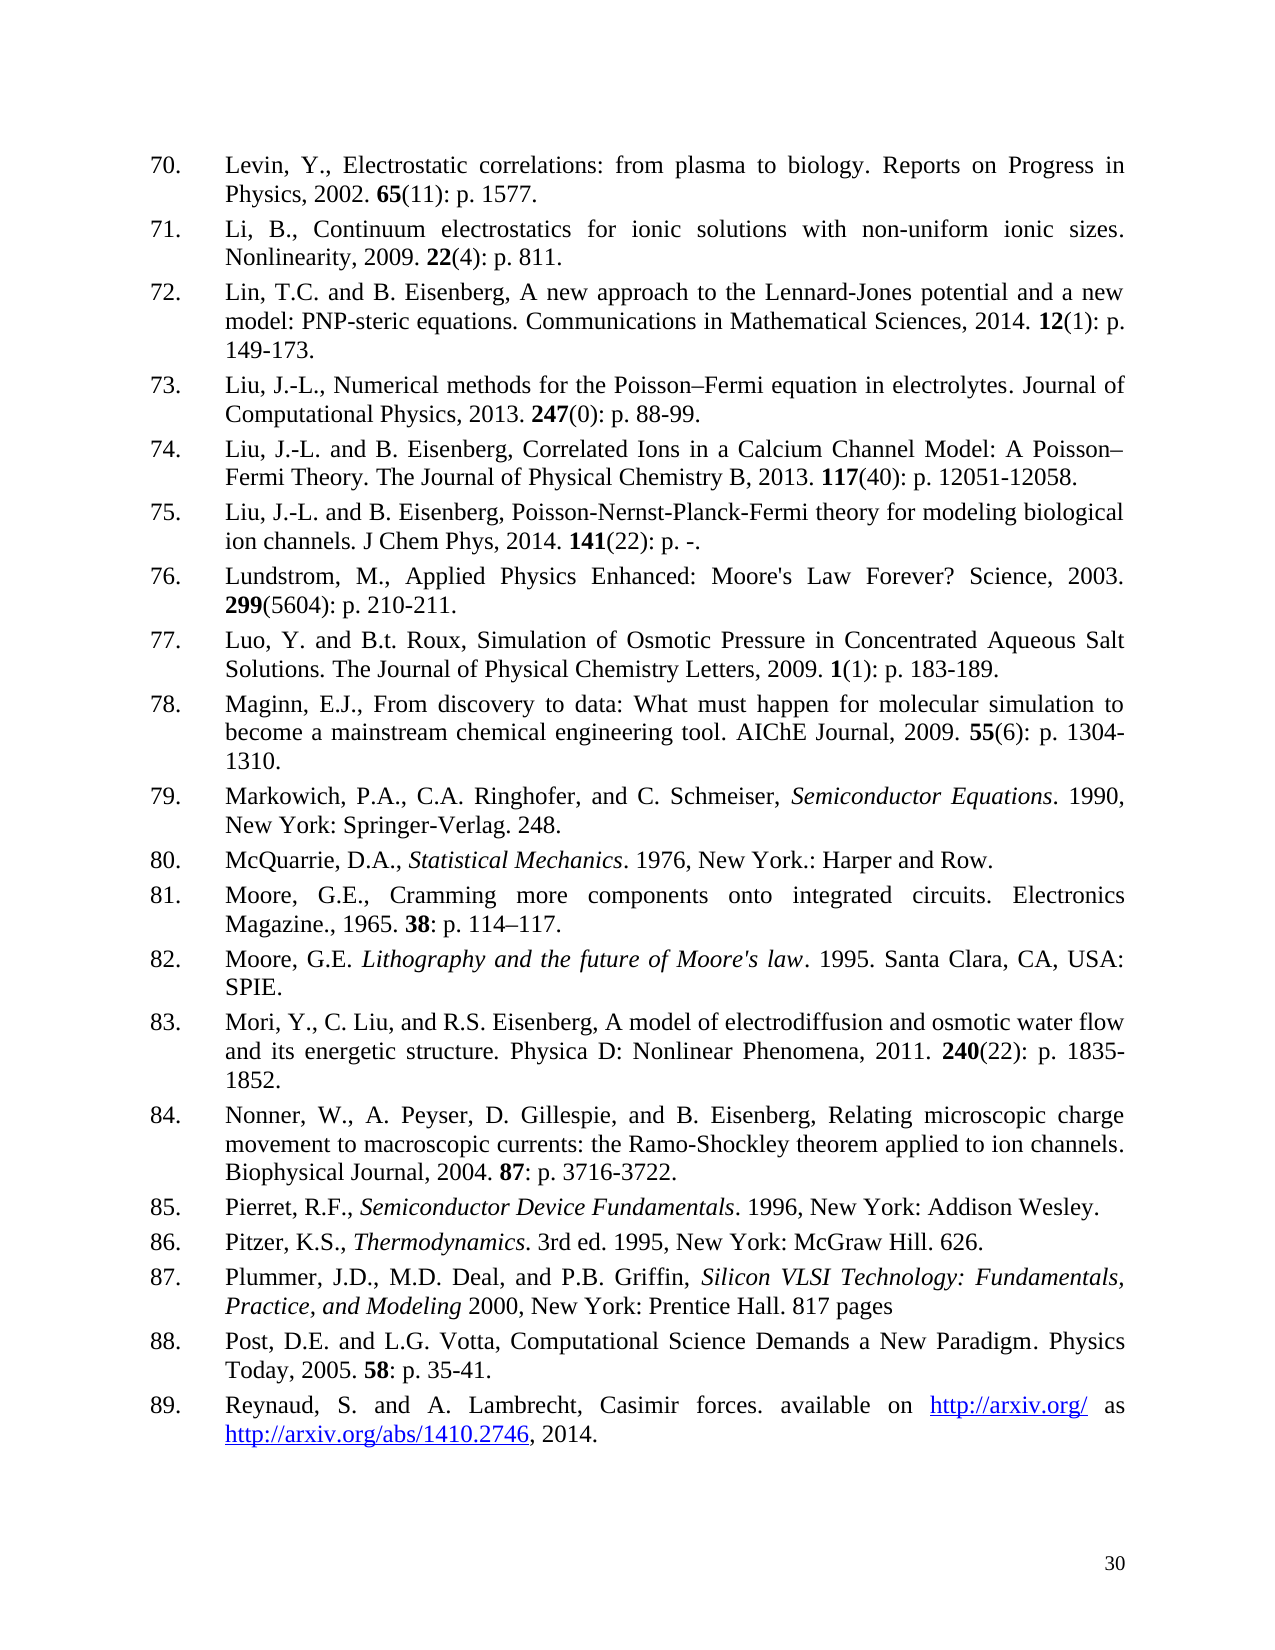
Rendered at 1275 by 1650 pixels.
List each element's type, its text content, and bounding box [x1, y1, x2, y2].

text 89. Reynaud, S. and A. Lambrecht, Casimir forces. available on http://arxiv.org/ as http://arxiv.org/abs/1410.2746, 2014. [150, 1390, 1125, 1447]
text 86. Pitzer, K.S., Thermodynamics. 3rd ed. 1995, New York: McGraw Hill. 626. [150, 1227, 1125, 1256]
text 70. Levin, Y., Electrostatic correlations: from plasma to biology. Reports on Progress in Physics, 2002. 65(11): p. 1577. [150, 150, 1125, 207]
text 87. Plummer, J.D., M.D. Deal, and P.B. Griffin, Silicon VLSI Technology: Fundamentals, Practice, and Modeling 2000, New York: Prentice Hall. 817 pages [150, 1262, 1125, 1320]
text 78. Maginn, E.J., From discovery to data: What must happen for molecular simulation to become a mainstream chemical engineering tool. AIChE Journal, 2009. 55(6): p. 1304-1310. [150, 689, 1125, 775]
text 82. Moore, G.E. Lithography and the future of Moore's law. 1995. Santa Clara, CA, USA: SPIE. [150, 944, 1125, 1001]
text 81. Moore, G.E., Cramming more components onto integrated circuits. Electronics Magazine., 1965. 38: p. 114–117. [150, 880, 1125, 937]
text 71. Li, B., Continuum electrostatics for ionic solutions with non-uniform ionic sizes. Nonlinearity, 2009. 22(4): p. 811. [150, 214, 1125, 271]
text 74. Liu, J.-L. and B. Eisenberg, Correlated Ions in a Calcium Channel Model: A Poisson–Fermi Theory. The Journal of Physical Chemistry B, 2013. 117(40): p. 12051-12058. [150, 434, 1125, 491]
text 75. Liu, J.-L. and B. Eisenberg, Poisson-Nernst-Planck-Fermi theory for modeling biological ion channels. J Chem Phys, 2014. 141(22): p. -. [150, 497, 1125, 555]
text 83. Mori, Y., C. Liu, and R.S. Eisenberg, A model of electrodiffusion and osmotic water flow and its energetic structure. Physica D: Nonlinear Phenomena, 2011. 240(22): p. 1835-1852. [150, 1007, 1125, 1094]
text 85. Pierret, R.F., Semiconductor Device Fundamentals. 1996, New York: Addison Wesley. [150, 1192, 1125, 1221]
text 88. Post, D.E. and L.G. Votta, Computational Science Demands a New Paradigm. Physics Today, 2005. 58: p. 35-41. [150, 1326, 1125, 1384]
text 77. Luo, Y. and B.t. Roux, Simulation of Osmotic Pressure in Concentrated Aqueous Salt Solutions. The Journal of Physical Chemistry Letters, 2009. 1(1): p. 183-189. [150, 625, 1125, 682]
text 73. Liu, J.-L., Numerical methods for the Poisson–Fermi equation in electrolytes. Journal of Computational Physics, 2013. 247(0): p. 88-99. [150, 370, 1125, 427]
text 84. Nonner, W., A. Peyser, D. Gillespie, and B. Eisenberg, Relating microscopic charge movement to macroscopic currents: the Ramo-Shockley theorem applied to ion channels. Biophysical Journal, 2004. 87: p. 3716-3722. [150, 1100, 1125, 1186]
text 79. Markowich, P.A., C.A. Ringhofer, and C. Schmeiser, Semiconductor Equations. 1990, New York: Springer-Verlag. 248. [150, 781, 1125, 839]
text 76. Lundstrom, M., Applied Physics Enhanced: Moore's Law Forever? Science, 2003. 299(5604): p. 210-211. [150, 561, 1125, 619]
text 80. McQuarrie, D.A., Statistical Mechanics. 1976, New York.: Harper and Row. [150, 845, 1125, 874]
text 72. Lin, T.C. and B. Eisenberg, A new approach to the Lennard-Jones potential and a new model: PNP-steric equations. Communications in Mathematical Sciences, 2014. 12(1): p. 149-173. [150, 277, 1125, 364]
